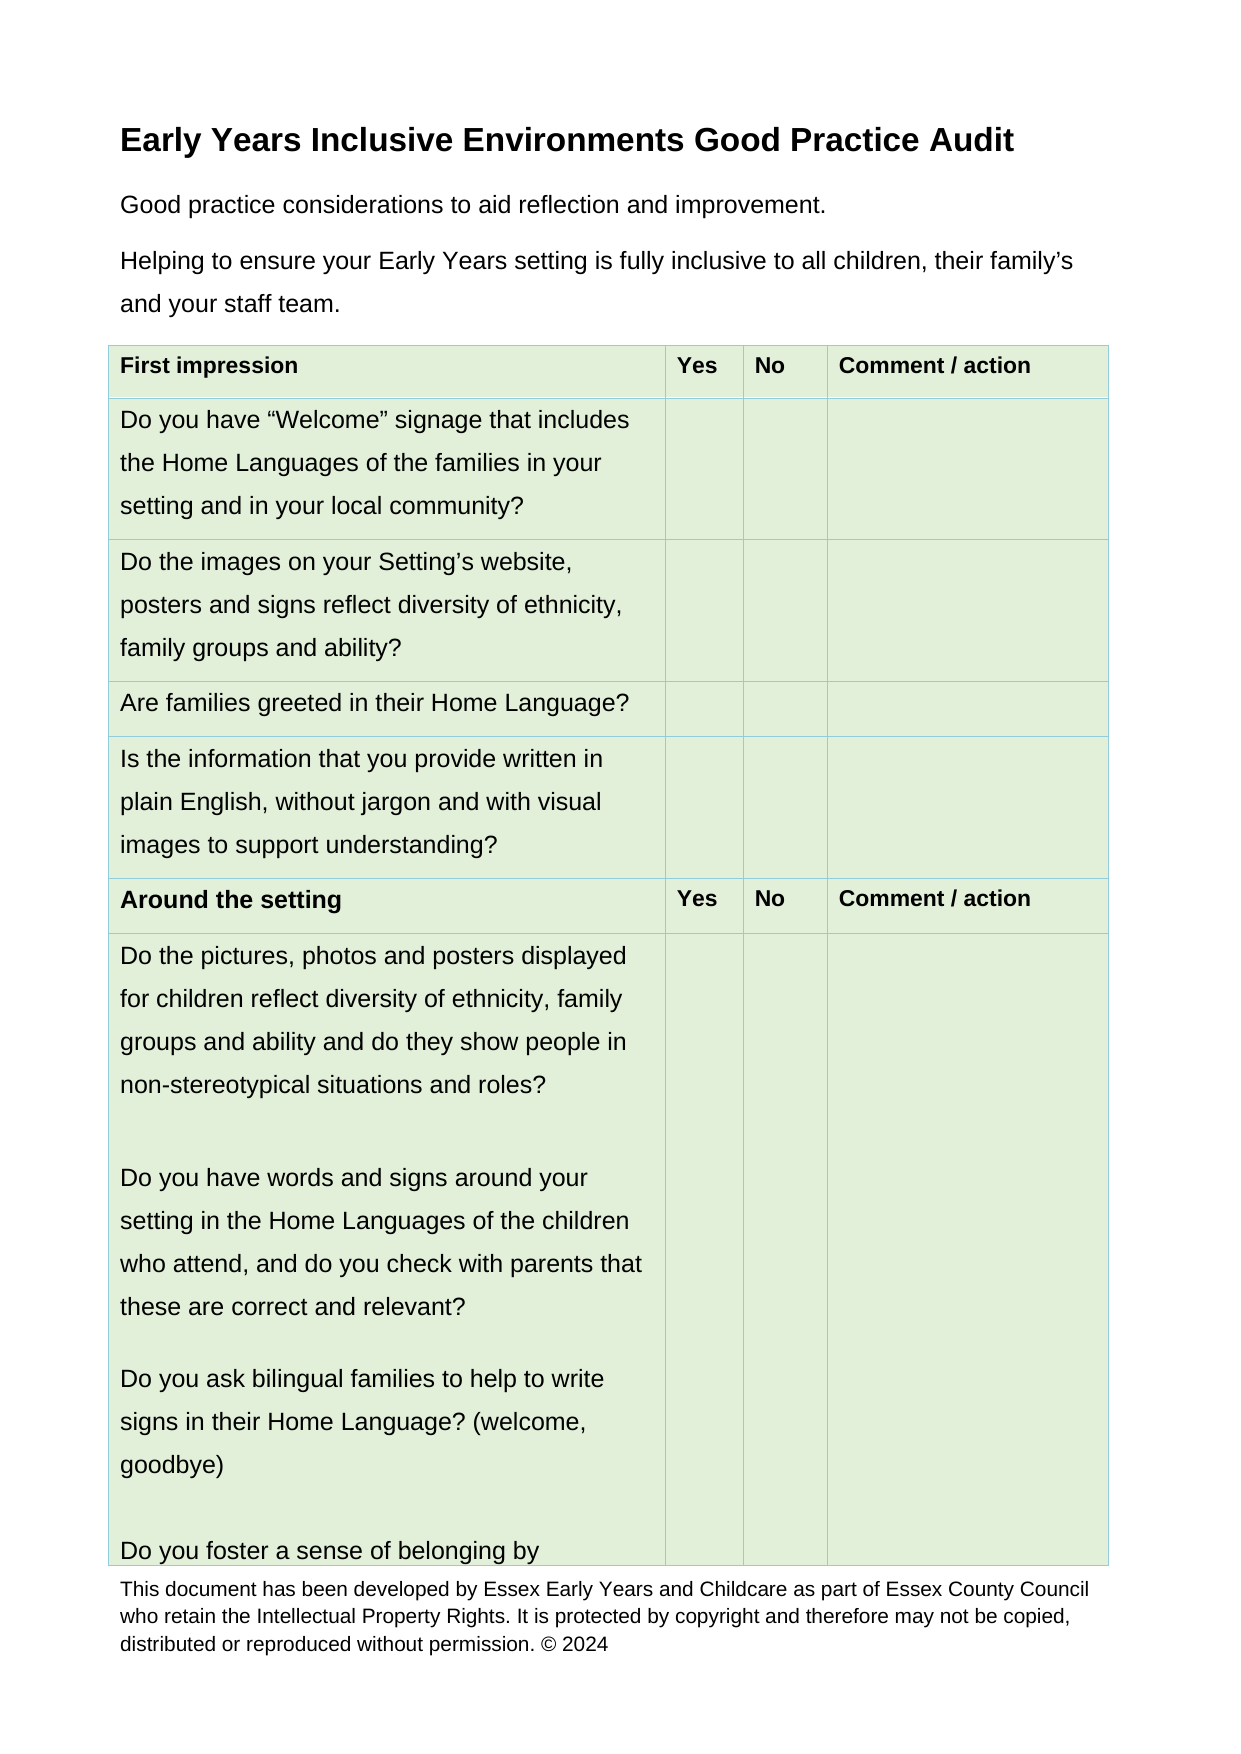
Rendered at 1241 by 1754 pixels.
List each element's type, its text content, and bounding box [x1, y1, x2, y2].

table_header First impression [109, 346, 665, 397]
table_cell [744, 737, 827, 878]
table_cell [744, 934, 827, 1565]
table_cell [744, 540, 827, 681]
table_cell Around the setting [109, 879, 665, 933]
table_cell [666, 540, 743, 681]
table_cell No [744, 879, 827, 933]
table_cell [828, 737, 1108, 878]
table_cell [744, 682, 827, 736]
table_cell Yes [666, 879, 743, 933]
table_cell [828, 934, 1108, 1565]
table_cell Is the information that you provide written in plain English, without jargon and with visual images to support understanding? [109, 737, 665, 878]
table_cell [828, 399, 1108, 539]
text Early Years Inclusive Environments Good Practice Audit [120, 120, 1120, 158]
text Helping to ensure your Early Years setting is fully inclusive to all children, their family’s and your staff team. [120, 246, 1120, 318]
table_header Yes [666, 346, 743, 397]
table_cell [666, 399, 743, 539]
table_header Comment / action [828, 346, 1108, 397]
table_header No [744, 346, 827, 397]
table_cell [109, 934, 665, 1565]
table_cell [666, 682, 743, 736]
table_cell [666, 737, 743, 878]
table_cell [828, 540, 1108, 681]
table_cell Do the images on your Setting’s website, posters and signs reflect diversity of ethnicity, family groups and ability? [109, 540, 665, 681]
table_cell [666, 934, 743, 1565]
table_cell Are families greeted in their Home Language? [109, 682, 665, 736]
table_cell [828, 682, 1108, 736]
table_cell [744, 399, 827, 539]
table_cell Do you have “Welcome” signage that includes the Home Languages of the families in your setting and in your local community? [109, 399, 665, 539]
text Good practice considerations to aid reflection and improvement. [120, 190, 1120, 219]
table_cell Comment / action [828, 879, 1108, 933]
